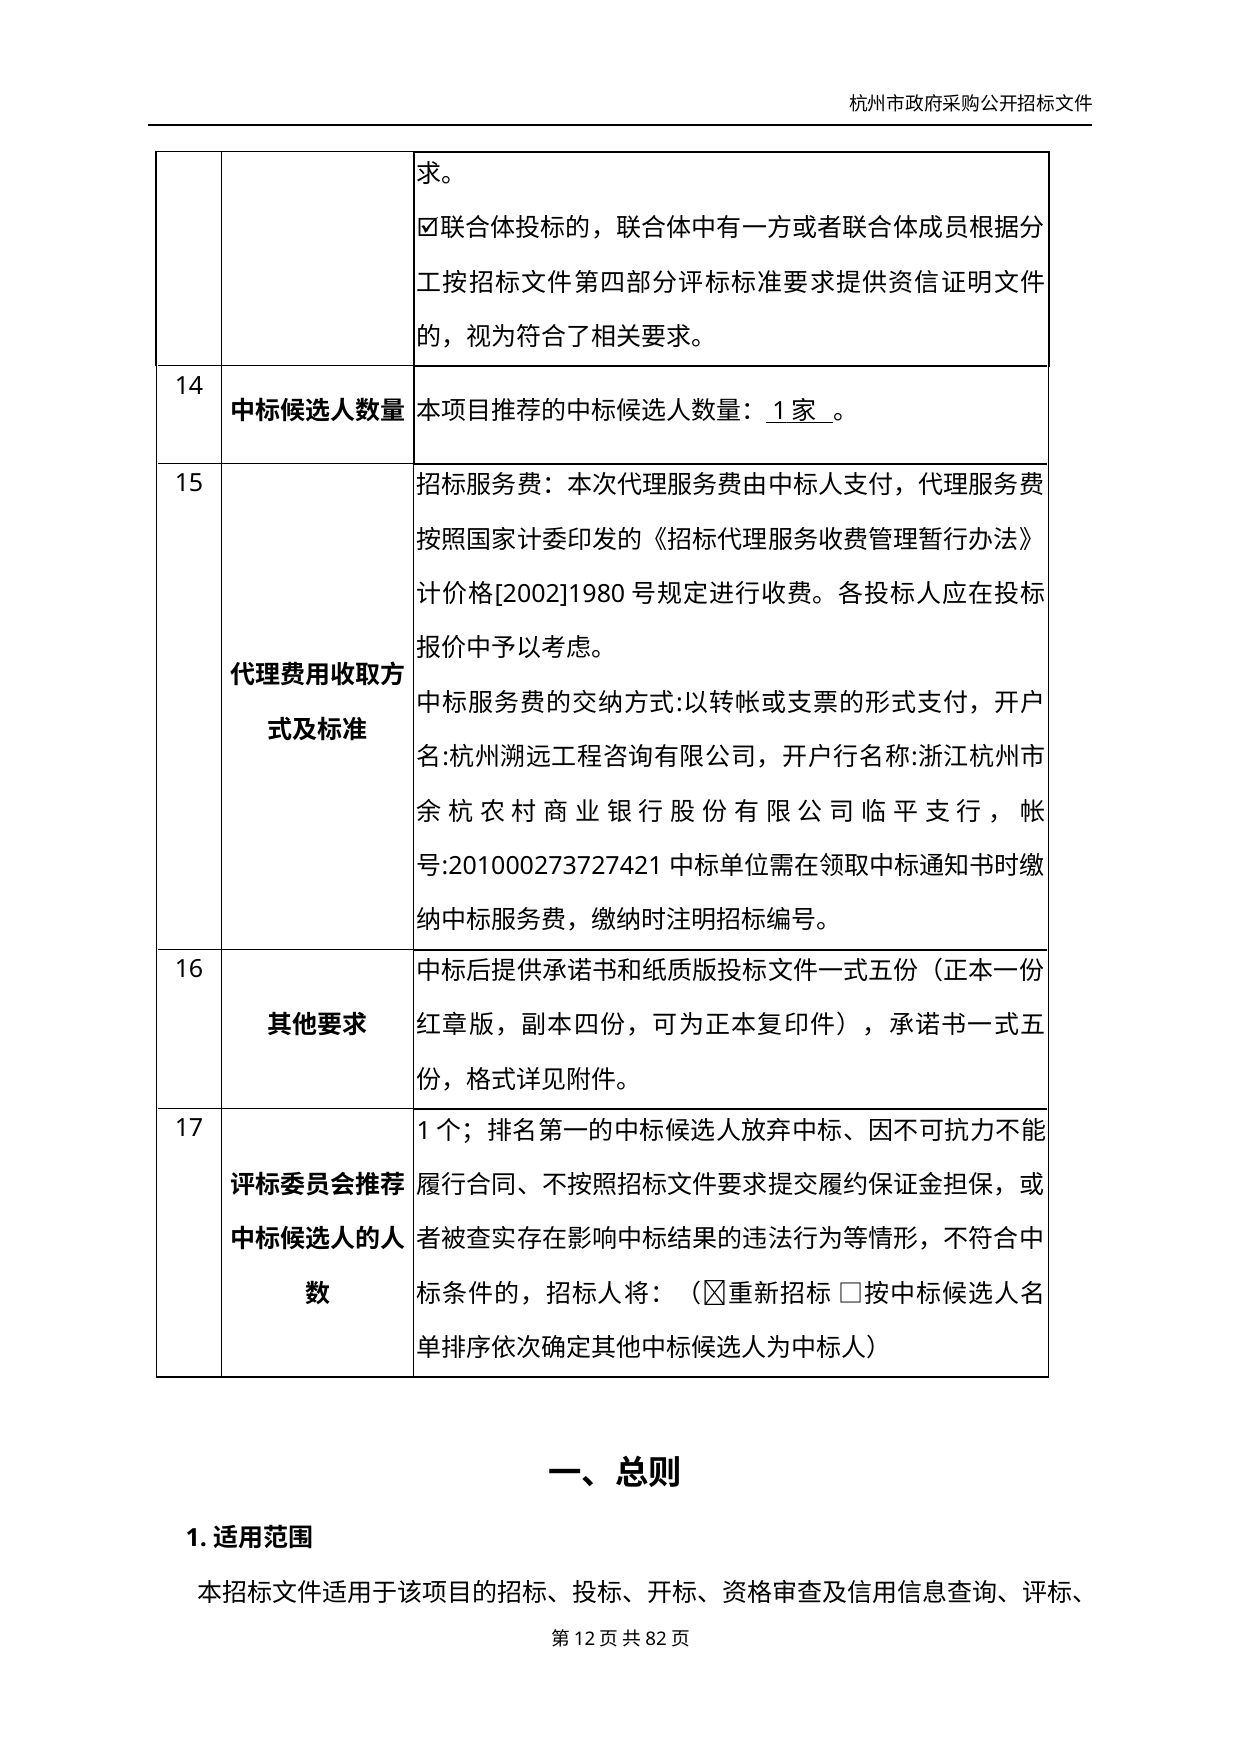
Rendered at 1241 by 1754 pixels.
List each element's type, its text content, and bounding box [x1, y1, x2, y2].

text 1. 适用范围 [148, 1518, 1092, 1554]
table_cell 17 [157, 1109, 221, 1376]
table_cell 14 [157, 366, 221, 463]
table_cell 中标后提供承诺书和纸质版投标文件一式五份（正本一份红章版，副本四份，可为正本复印件），承诺书一式五份，格式详见附件。 [414, 949, 1048, 1108]
table_cell 中标候选人数量 [222, 366, 413, 463]
table_cell 15 [157, 464, 221, 948]
text 一、总则 [148, 1446, 1092, 1494]
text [148, 1572, 1092, 1608]
table_cell 代理费用收取方式及标准 [222, 464, 413, 948]
table_cell 评标委员会推荐中标候选人的人数 [222, 1109, 413, 1376]
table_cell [415, 153, 1048, 365]
table_cell 招标服务费：本次代理服务费由中标人支付，代理服务费按照国家计委印发的《招标代理服务收费管理暂行办法》计价格[2002]1980号规定进行收费。各投标人应在投标报价中予以考虑。 中标服务费的交纳方式:以转帐或支票的形式支付，开户名:杭州溯远工程咨询有限公司，开户行名称:浙江杭州市余杭农村商业银行股份有限公司临平支行，帐号:201000273727421 中标单位需在领取中标通知书时缴纳中标服务费，缴纳时注明招标编号。 [414, 463, 1048, 948]
table_cell 1个；排名第一的中标候选人放弃中标、因不可抗力不能履行合同、不按照招标文件要求提交履约保证金担保，或者被查实存在影响中标结果的违法行为等情形，不符合中标条件的，招标人将：（重新招标 □按中标候选人名单排序依次确定其他中标候选人为中标人） [414, 1108, 1048, 1376]
table_cell 16 [157, 950, 221, 1108]
table_cell 本项目推荐的中标候选人数量： 1家 。 [415, 365, 1048, 463]
table_cell 其他要求 [222, 950, 413, 1108]
